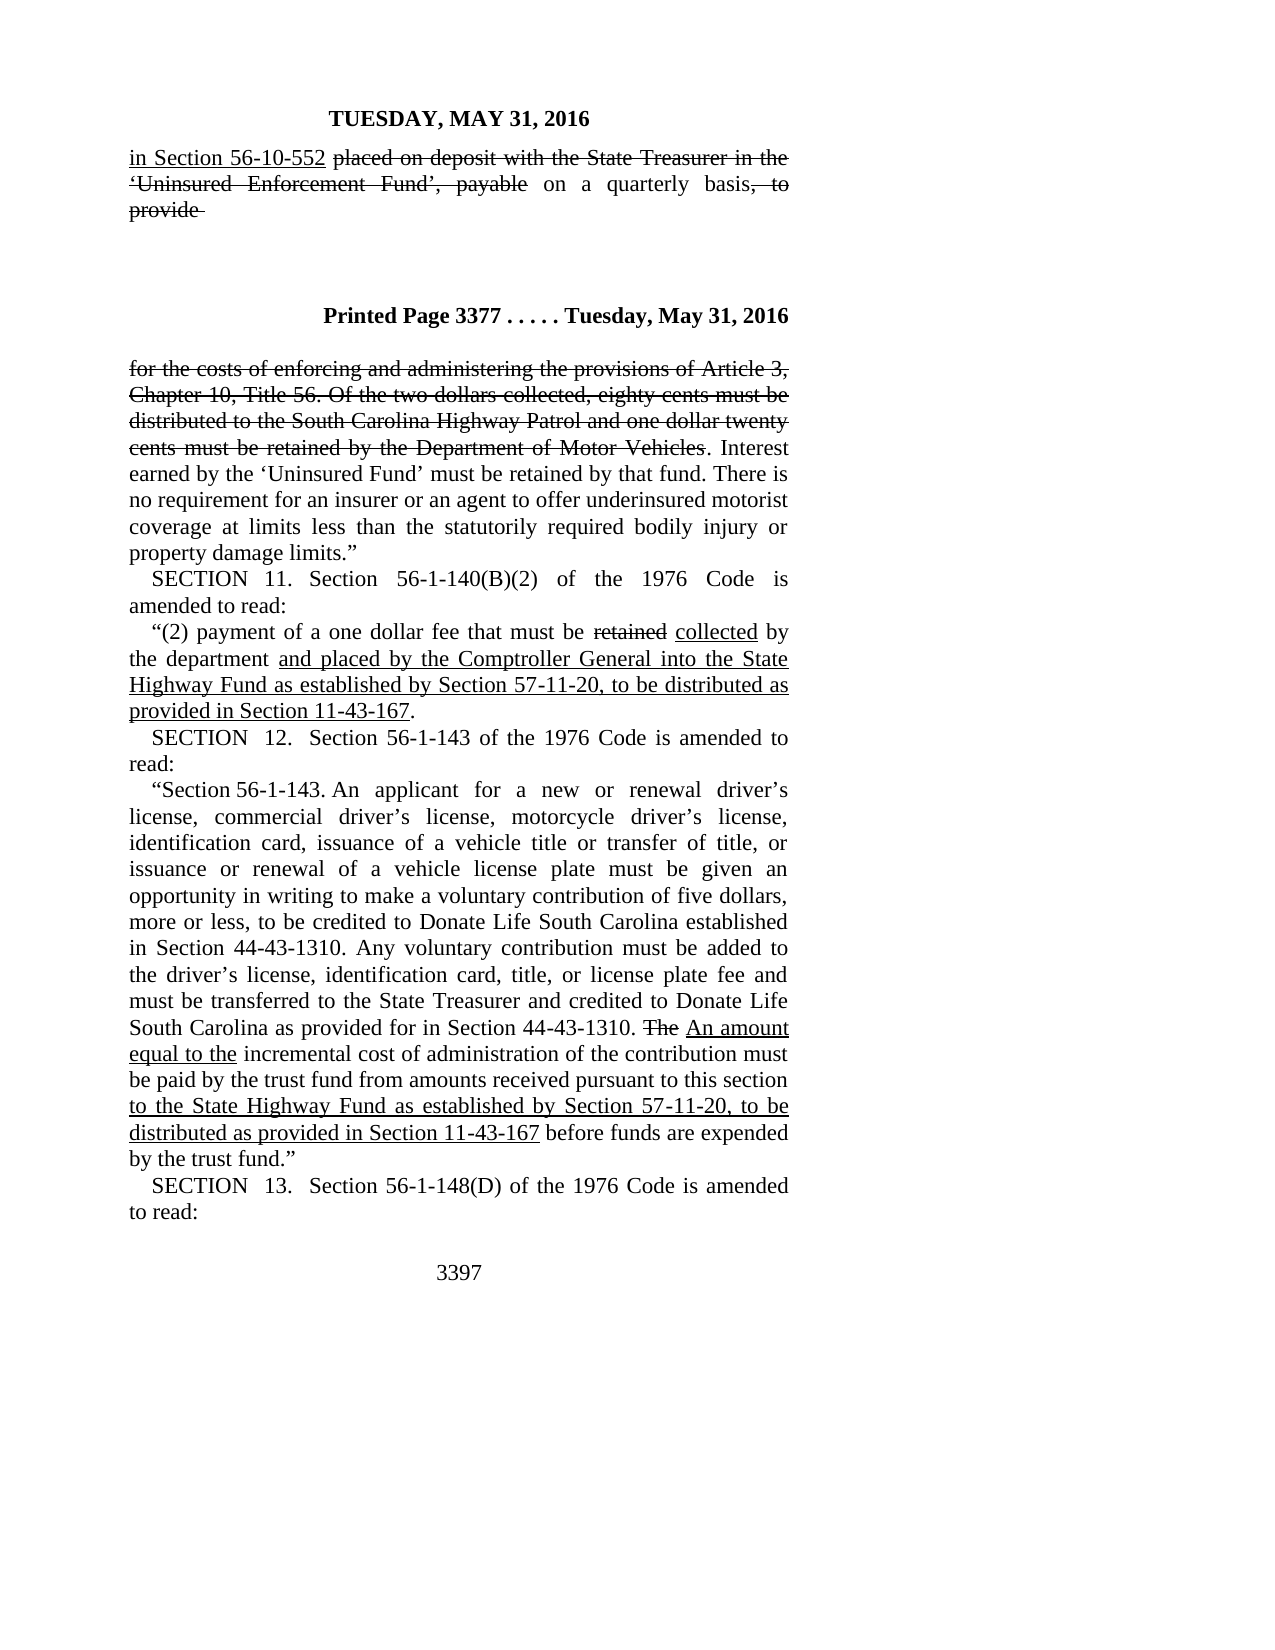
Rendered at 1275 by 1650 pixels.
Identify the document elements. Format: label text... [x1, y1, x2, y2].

text “Section 56-1-143. An applicant for a new or renewal driver’s license, commercial driver’s license, motorcycle driver’s license, identification card, issuance of a vehicle title or transfer of title, or issuance or renewal of a vehicle license plate must be given an opportunity in writing to make a voluntary contribution of five dollars, more or less, to be credited to Donate Life South Carolina established in Section 44-43-1310. Any voluntary contribution must be added to the driver’s license, identification card, title, or license plate fee and must be transferred to the State Treasurer and credited to Donate Life South Carolina as provided for in Section 44-43-1310. The An amount equal to the incremental cost of administration of the contribution must be paid by the trust fund from amounts received pursuant to this section to the State Highway Fund as established by Section 57-11-20, to be distributed as provided in Section 11-43-167 before funds are expended by the trust fund.” [129, 776, 789, 1115]
text “(2) payment of a one dollar fee that must be retained collected by the department and placed by the Comptroller General into the State Highway Fund as established by Section 57-11-20, to be distributed as provided in Section 11-43-167. [129, 695, 789, 724]
text SECTION 13. Section 56-1-148(D) of the 1976 Code is amended to read: [129, 1172, 789, 1224]
text “(2) payment of a one dollar fee that must be retained collected by the department and placed by the Comptroller General into the State Highway Fund as established by Section 57-11-20, to be distributed as provided in Section 11-43-167. [129, 618, 789, 694]
text Printed Page 3377 . . . . . Tuesday, May 31, 2016 [129, 302, 789, 328]
text SECTION 11. Section 56-1-140(B)(2) of the 1976 Code is amended to read: [129, 566, 789, 618]
text SECTION 12. Section 56-1-143 of the 1976 Code is amended to read: [129, 724, 789, 776]
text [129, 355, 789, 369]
text for the costs of enforcing and administering the provisions of Article 3, Chapter 10, Title 56. Of the two dollars collected, eighty cents must be distributed to the South Carolina Highway Patrol and one dollar twenty cents must be retained by the Department of Motor Vehicles. Interest earned by the ‘Uninsured Fund’ must be retained by that fund. There is no requirement for an insurer or an agent to offer underinsured motorist coverage at limits less than the statutorily required bodily injury or property damage limits.” [129, 423, 789, 566]
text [129, 144, 789, 223]
